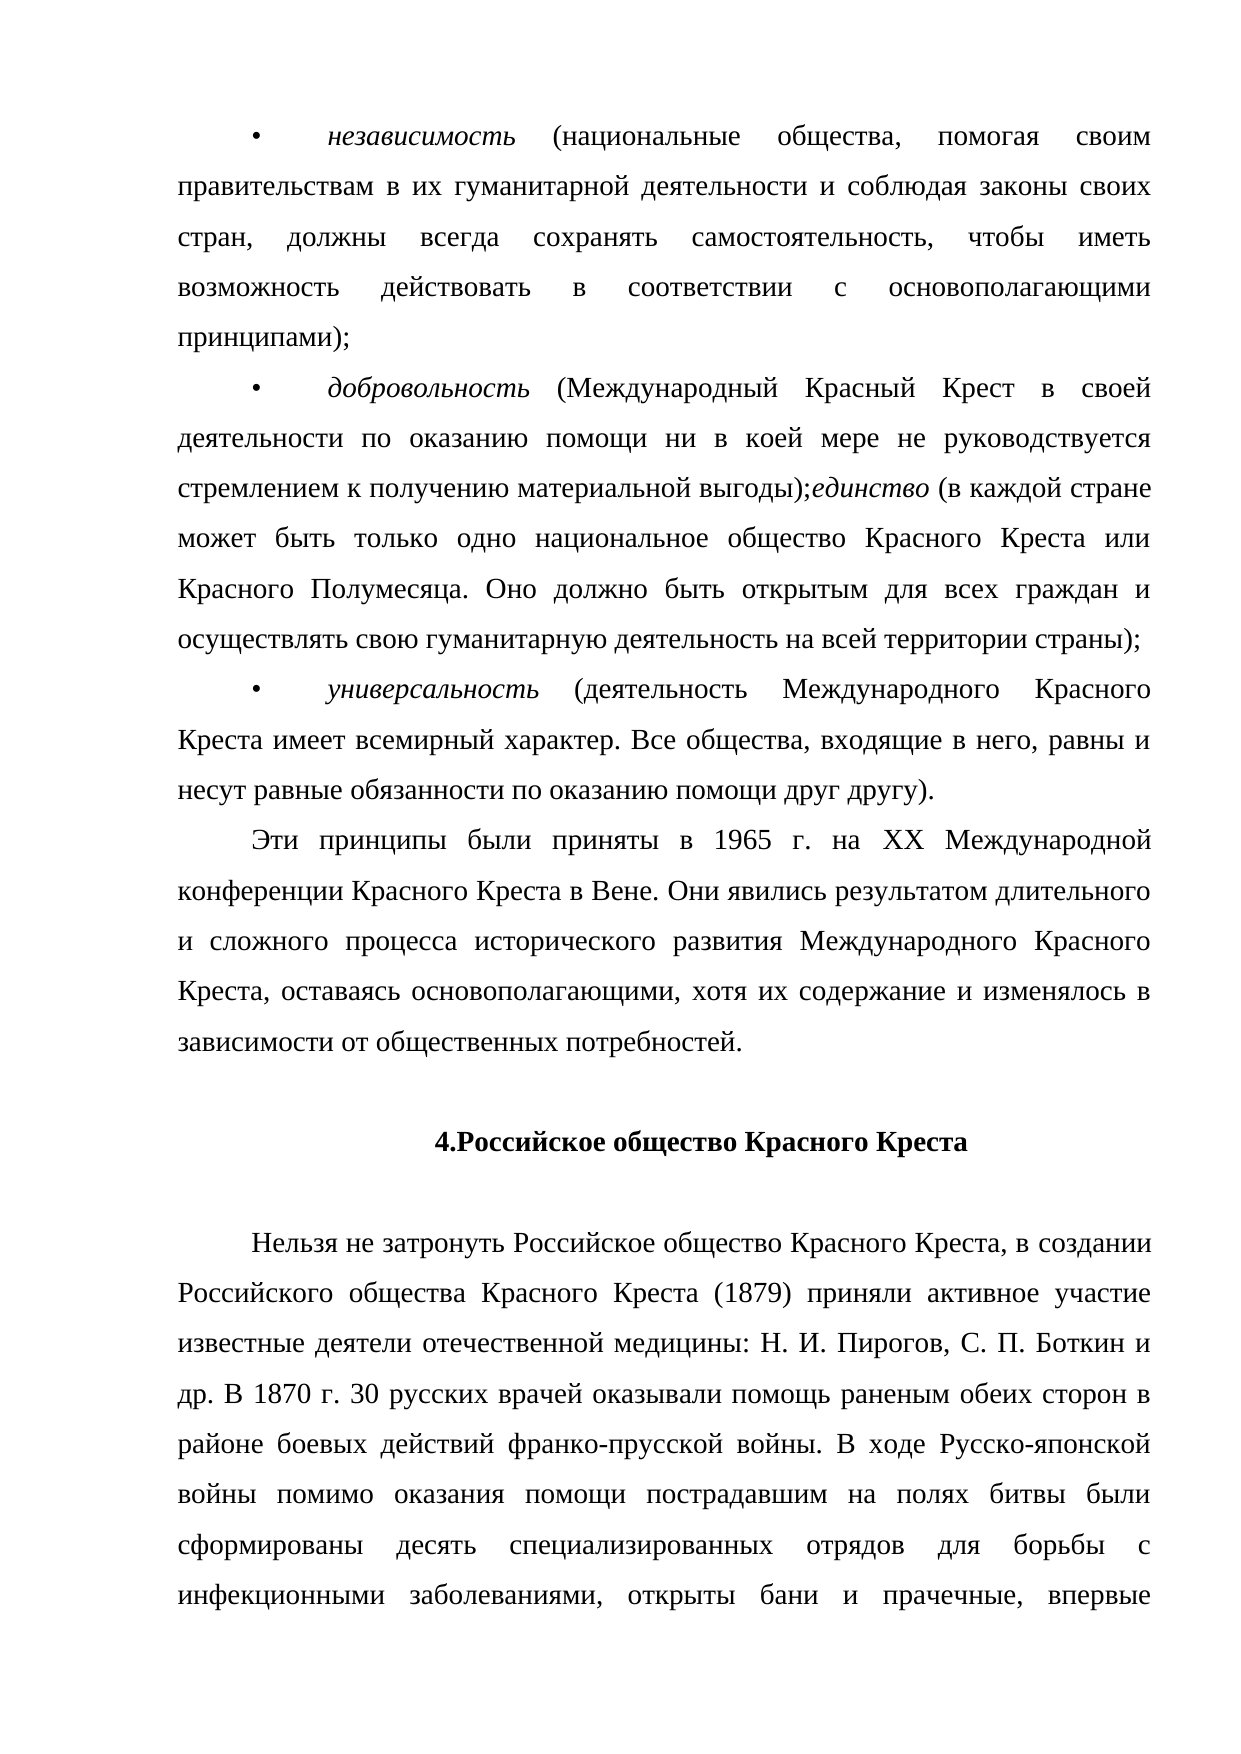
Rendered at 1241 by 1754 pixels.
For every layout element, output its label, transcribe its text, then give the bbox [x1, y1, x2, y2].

text Эти принципы были приняты в . на XX Международной конференции Красного Креста в Вене. Они явились результатом длительного и сложного процесса исторического развития Международного Красного Креста, оставаясь основополагающими, хотя их содержание и изменялось в зависимости от общественных потребностей. [177, 822, 1152, 1057]
list независимость (национальные общества, помогая своим правительствам в их гуманитарной деятельности и соблюдая законы своих стран, должны всегда сохранять самостоятельность, чтобы иметь возможность действовать в соответствии с основополагающими принципами); [177, 118, 1152, 353]
text 4.Российское общество Красного Креста [177, 1124, 1152, 1158]
list добровольность (Международный Красный Крест в своей деятельности по оказанию помощи ни в коей мере не руководствуется стремлением к получению материальной выгоды);единство (в каждой стране может быть только одно национальное общество Красного Креста или Красного Полумесяца. Оно должно быть открытым для всех граждан и осуществлять свою гуманитарную деятельность на всей территории страны); [177, 370, 1152, 655]
list универсальность (деятельность Международного Красного Креста имеет всемирный характер. Все общества, входящие в него, равны и несут равные обязанности по оказанию помощи друг другу). [177, 672, 1152, 806]
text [177, 1225, 1152, 1611]
